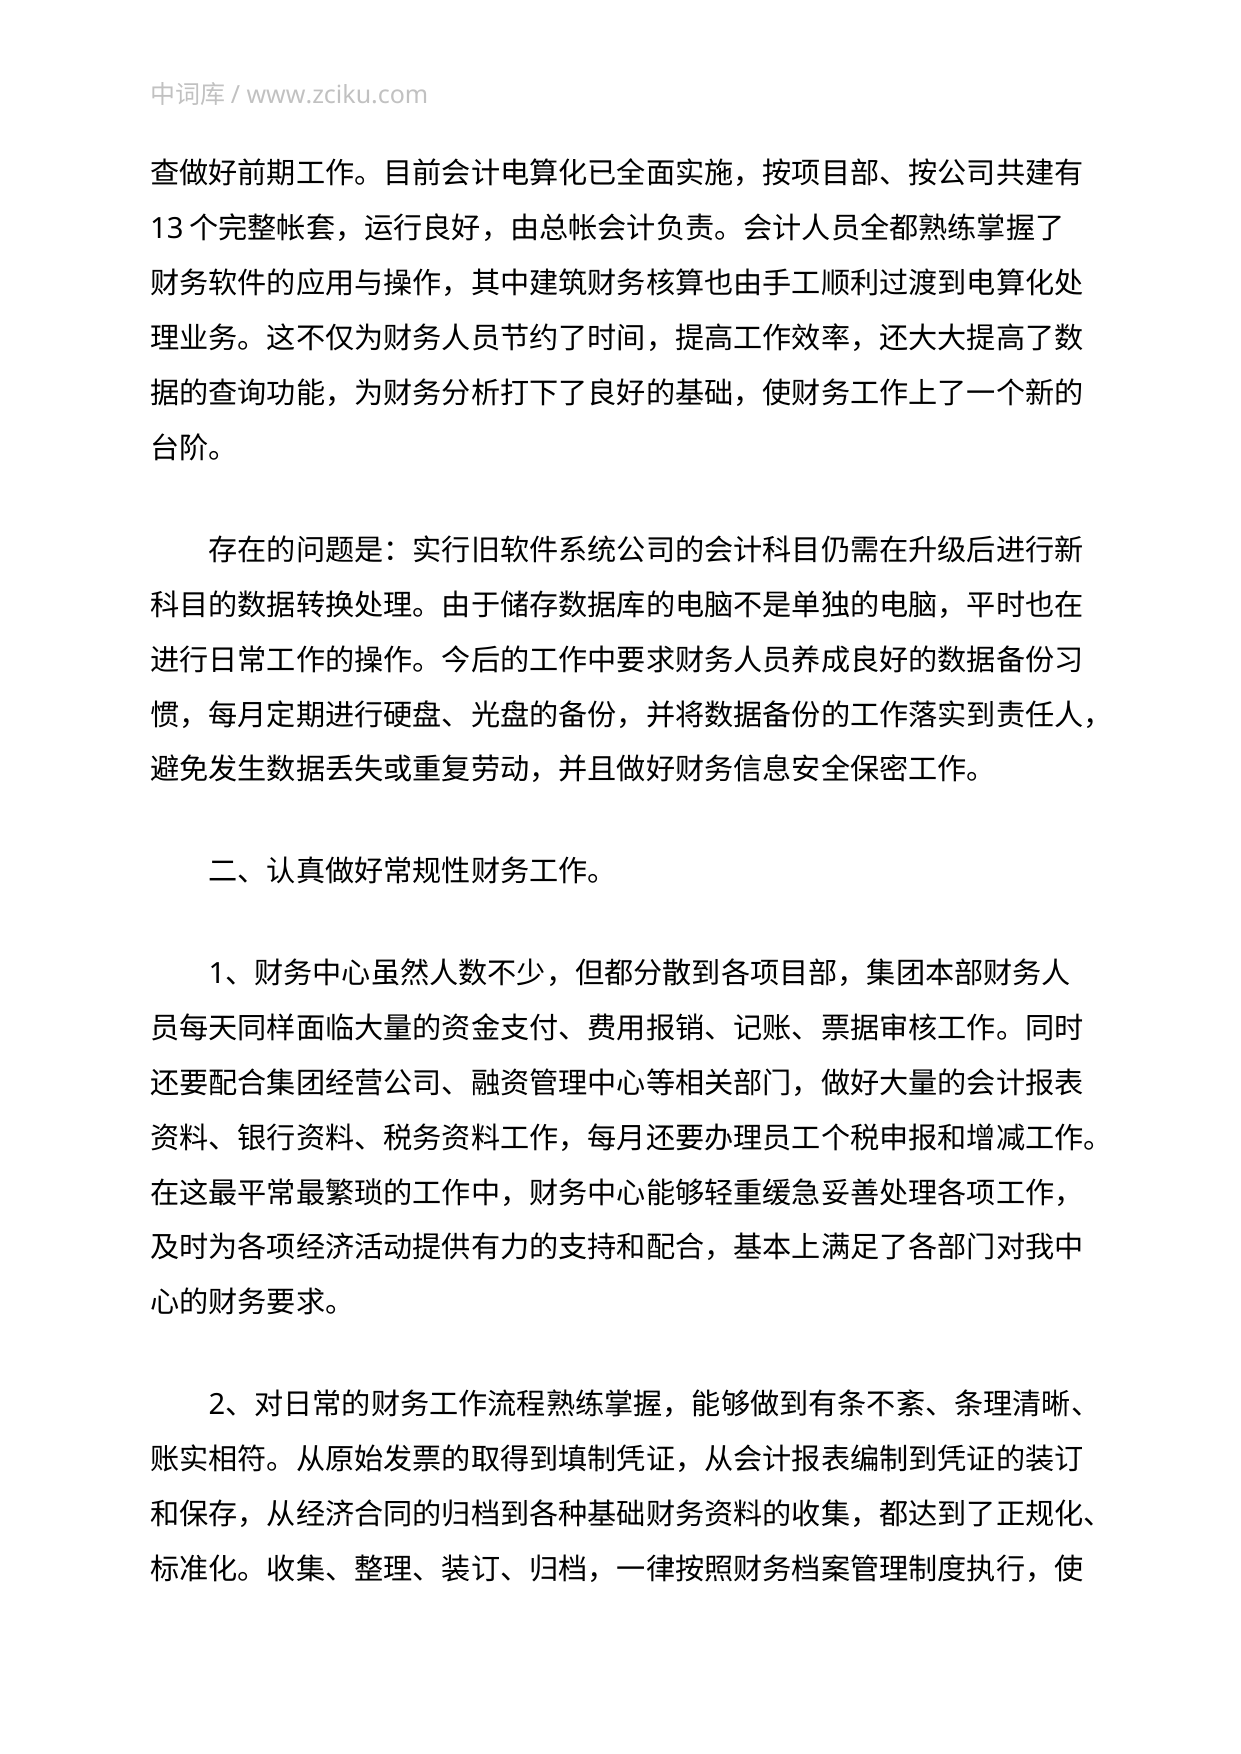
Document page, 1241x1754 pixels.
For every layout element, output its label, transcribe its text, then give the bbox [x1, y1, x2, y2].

text 1、财务中心虽然人数不少，但都分散到各项目部，集团本部财务人员每天同样面临大量的资金支付、费用报销、记账、票据审核工作。同时还要配合集团经营公司、融资管理中心等相关部门，做好大量的会计报表资料、银行资料、税务资料工作，每月还要办理员工个税申报和增减工作。在这最平常最繁琐的工作中，财务中心能够轻重缓急妥善处理各项工作，及时为各项经济活动提供有力的支持和配合，基本上满足了各部门对我中心的财务要求。 [150, 949, 1090, 1321]
text 存在的问题是：实行旧软件系统公司的会计科目仍需在升级后进行新科目的数据转换处理。由于储存数据库的电脑不是单独的电脑，平时也在进行日常工作的操作。今后的工作中要求财务人员养成良好的数据备份习惯，每月定期进行硬盘、光盘的备份，并将数据备份的工作落实到责任人，避免发生数据丢失或重复劳动，并且做好财务信息安全保密工作。 [150, 526, 1090, 788]
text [150, 150, 1090, 467]
text 二、认真做好常规性财务工作。 [150, 848, 1090, 890]
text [150, 1381, 1090, 1588]
